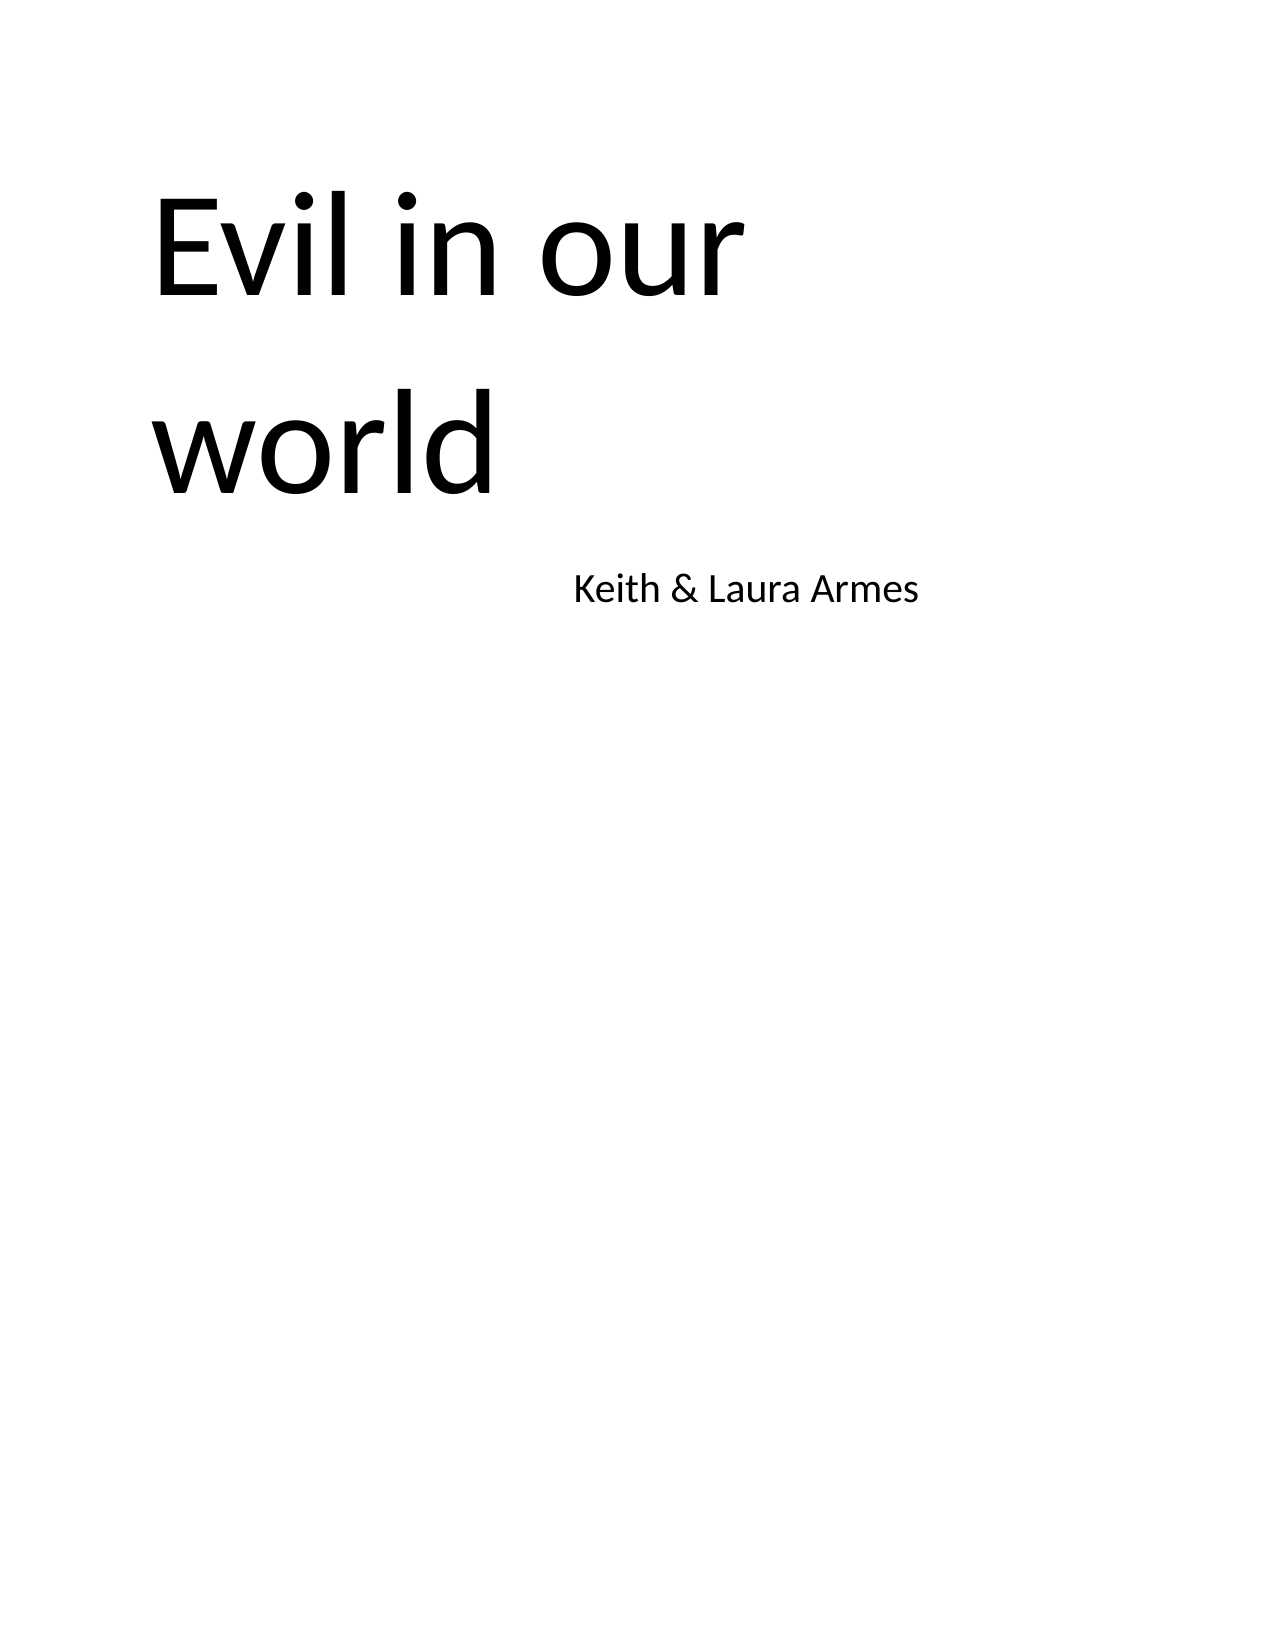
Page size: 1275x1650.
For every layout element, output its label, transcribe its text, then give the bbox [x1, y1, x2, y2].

text Keith & Laura Armes [150, 562, 1125, 613]
text Evil in our world [150, 150, 1125, 531]
